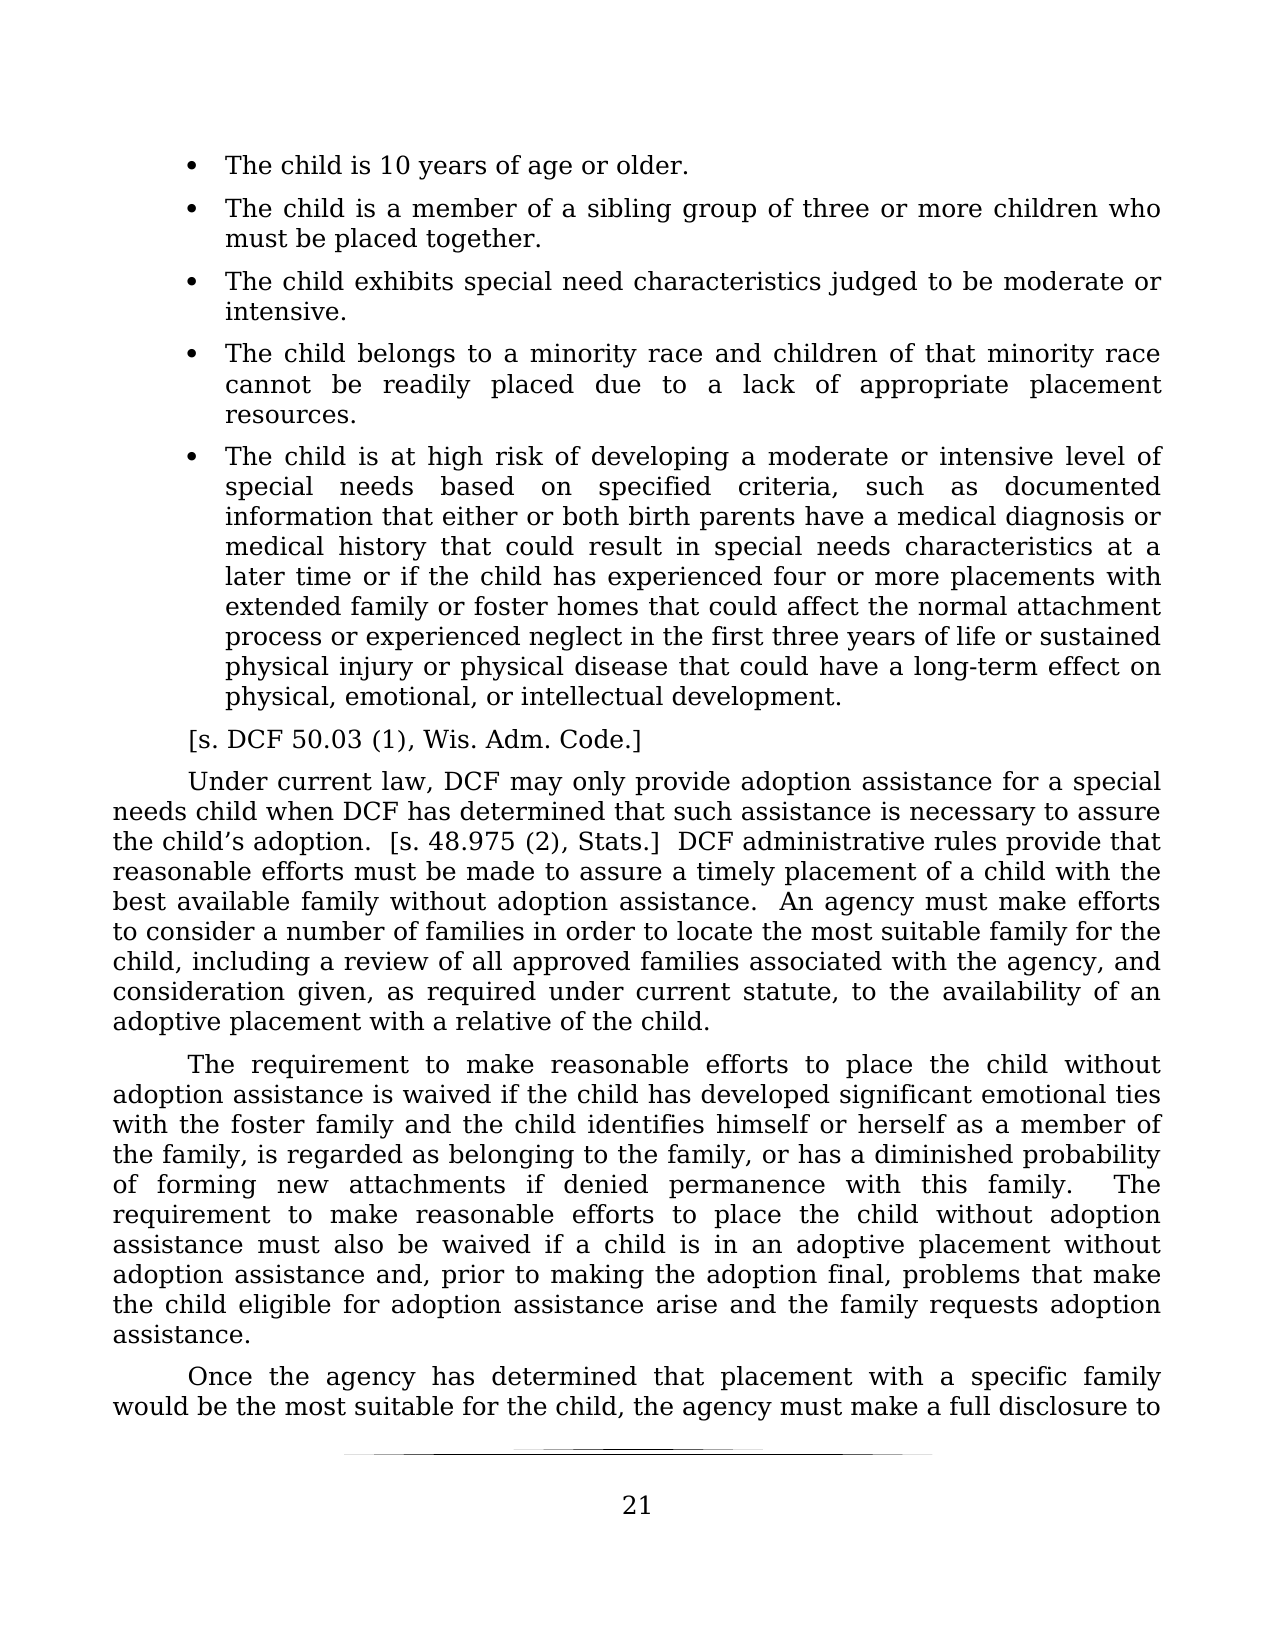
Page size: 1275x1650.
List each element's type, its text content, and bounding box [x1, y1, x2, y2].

list The child belongs to a minority race and children of that minority race cannot be readily placed due to a lack of appropriate placement resources. [187, 338, 1162, 428]
list The child exhibits special need characteristics judged to be moderate or intensive. [187, 265, 1162, 326]
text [112, 1361, 1162, 1421]
text [s. DCF 50.03 (1), Wis. Adm. Code.] [112, 723, 1162, 753]
text The requirement to make reasonable efforts to place the child without adoption assistance is waived if the child has developed significant emotional ties with the foster family and the child identifies himself or herself as a member of the family, is regarded as belonging to the family, or has a diminished probability of forming new attachments if denied permanence with this family. The requirement to make reasonable efforts to place the child without adoption assistance must also be waived if a child is in an adoptive placement without adoption assistance and, prior to making the adoption final, problems that make the child eligible for adoption assistance arise and the family requests adoption assistance. [112, 1048, 1162, 1348]
list The child is at high risk of developing a moderate or intensive level of special needs based on specified criteria, such as documented information that either or both birth parents have a medical diagnosis or medical history that could result in special needs characteristics at a later time or if the child has experienced four or more placements with extended family or foster homes that could affect the normal attachment process or experienced neglect in the first three years of life or sustained physical injury or physical disease that could have a long-term effect on physical, emotional, or intellectual development. [187, 441, 1162, 711]
list The child is a member of a sibling group of three or more children who must be placed together. [187, 193, 1162, 253]
list The child is 10 years of age or older. [187, 150, 1162, 180]
text Under current law, DCF may only provide adoption assistance for a special needs child when DCF has determined that such assistance is necessary to assure the child’s adoption. [s. 48.975 (2), Stats.] DCF administrative rules provide that reasonable efforts must be made to assure a timely placement of a child with the best available family without adoption assistance. An agency must make efforts to consider a number of families in order to locate the most suitable family for the child, including a review of all approved families associated with the agency, and consideration given, as required under current statute, to the availability of an adoptive placement with a relative of the child. [112, 766, 1162, 1036]
